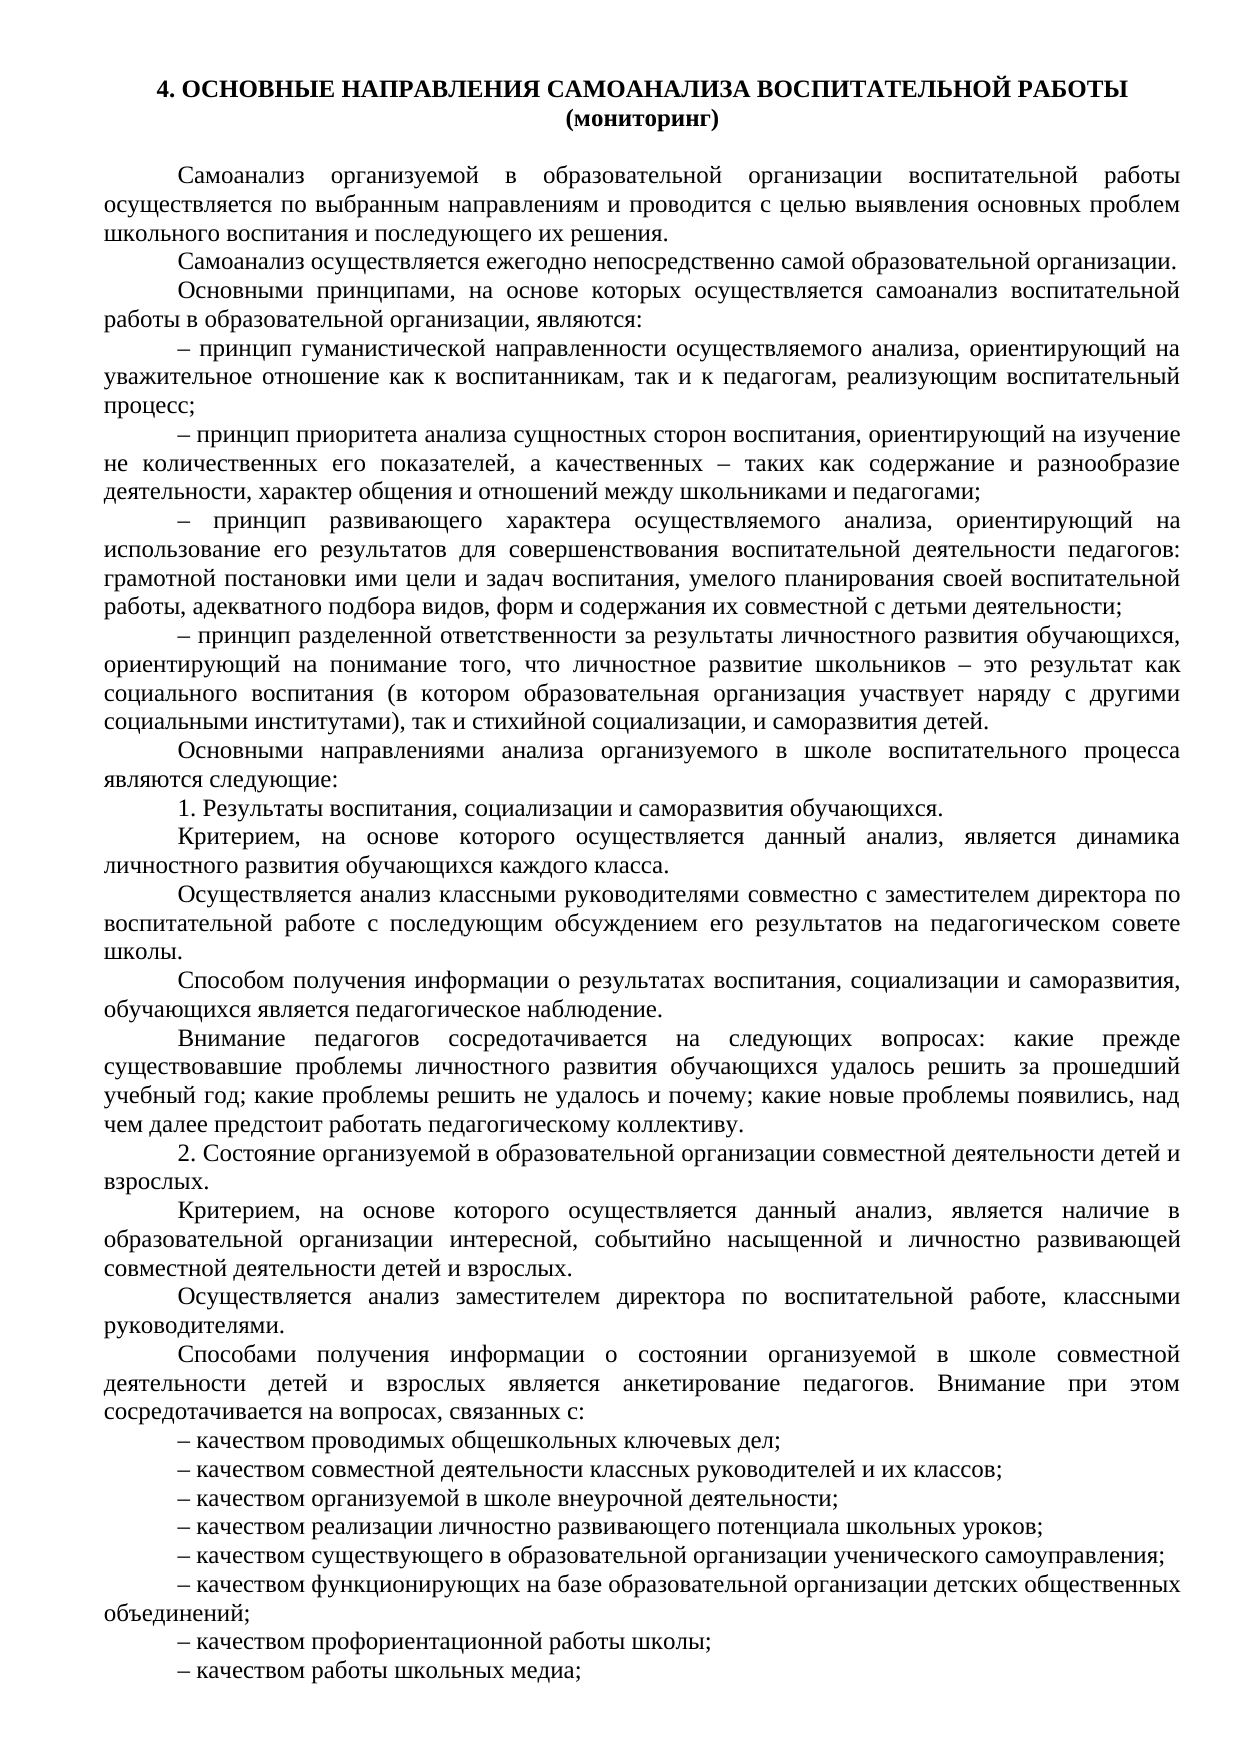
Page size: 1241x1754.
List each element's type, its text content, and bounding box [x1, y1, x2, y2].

text – качеством организуемой в школе внеурочной деятельности; [103, 1483, 1181, 1511]
text 2. Состояние организуемой в образовательной организации совместной деятельности детей и взрослых. [103, 1138, 1181, 1195]
text – качеством функционирующих на базе образовательной организации детских общественных объединений; [103, 1569, 1181, 1626]
text – принцип развивающего характера осуществляемого анализа, ориентирующий на использование его результатов для совершенствования воспитательной деятельности педагогов: грамотной постановки ими цели и задач воспитания, умелого планирования своей воспитательной работы, адекватного подбора видов, форм и содержания их совместной с детьми деятельности; [103, 505, 1181, 620]
text Внимание педагогов сосредотачивается на следующих вопросах: какие прежде существовавшие проблемы личностного развития обучающихся удалось решить за прошедший учебный год; какие проблемы решить не удалось и почему; какие новые проблемы появились, над чем далее предстоит работать педагогическому коллективу. [103, 1023, 1181, 1138]
text Основными направлениями анализа организуемого в школе воспитательного процесса являются следующие: [103, 735, 1181, 793]
text Способом получения информации о результатах воспитания, социализации и саморазвития, обучающихся является педагогическое наблюдение. [103, 965, 1181, 1023]
text 4. ОСНОВНЫЕ НАПРАВЛЕНИЯ САМОАНАЛИЗА ВОСПИТАТЕЛЬНОЙ РАБОТЫ (мониторинг) [103, 74, 1181, 131]
text 1. Результаты воспитания, социализации и саморазвития обучающихся. [103, 793, 1181, 821]
text Осуществляется анализ заместителем директора по воспитательной работе, классными руководителями. [103, 1281, 1181, 1339]
text Основными принципами, на основе которых осуществляется самоанализ воспитательной работы в образовательной организации, являются: [103, 275, 1181, 333]
text Самоанализ осуществляется ежегодно непосредственно самой образовательной организации. [103, 246, 1181, 275]
text – качеством реализации личностно развивающего потенциала школьных уроков; [103, 1511, 1181, 1540]
text – качеством совместной деятельности классных руководителей и их классов; [103, 1454, 1181, 1483]
text – качеством профориентационной работы школы; [103, 1626, 1181, 1655]
text Критерием, на основе которого осуществляется данный анализ, является наличие в образовательной организации интересной, событийно насыщенной и личностно развивающей совместной деятельности детей и взрослых. [103, 1195, 1181, 1281]
text – качеством работы школьных медиа; [103, 1655, 1181, 1684]
text – принцип приоритета анализа сущностных сторон воспитания, ориентирующий на изучение не количественных его показателей, а качественных – таких как содержание и разнообразие деятельности, характер общения и отношений между школьниками и педагогами; [103, 419, 1181, 505]
text Самоанализ организуемой в образовательной организации воспитательной работы осуществляется по выбранным направлениям и проводится с целью выявления основных проблем школьного воспитания и последующего их решения. [103, 160, 1181, 246]
text Способами получения информации о состоянии организуемой в школе совместной деятельности детей и взрослых является анкетирование педагогов. Внимание при этом сосредотачивается на вопросах, связанных с: [103, 1339, 1181, 1425]
text Осуществляется анализ классными руководителями совместно с заместителем директора по воспитательной работе с последующим обсуждением его результатов на педагогическом совете школы. [103, 879, 1181, 965]
text – качеством проводимых общешкольных ключевых дел; [103, 1425, 1181, 1454]
text – принцип разделенной ответственности за результаты личностного развития обучающихся, ориентирующий на понимание того, что личностное развитие школьников – это результат как социального воспитания (в котором образовательная организация участвует наряду с другими социальными институтами), так и стихийной социализации, и саморазвития детей. [103, 620, 1181, 735]
text Критерием, на основе которого осуществляется данный анализ, является динамика личностного развития обучающихся каждого класса. [103, 821, 1181, 879]
text – принцип гуманистической направленности осуществляемого анализа, ориентирующий на уважительное отношение как к воспитанникам, так и к педагогам, реализующим воспитательный процесс; [103, 333, 1181, 419]
text – качеством существующего в образовательной организации ученического самоуправления; [103, 1540, 1181, 1569]
